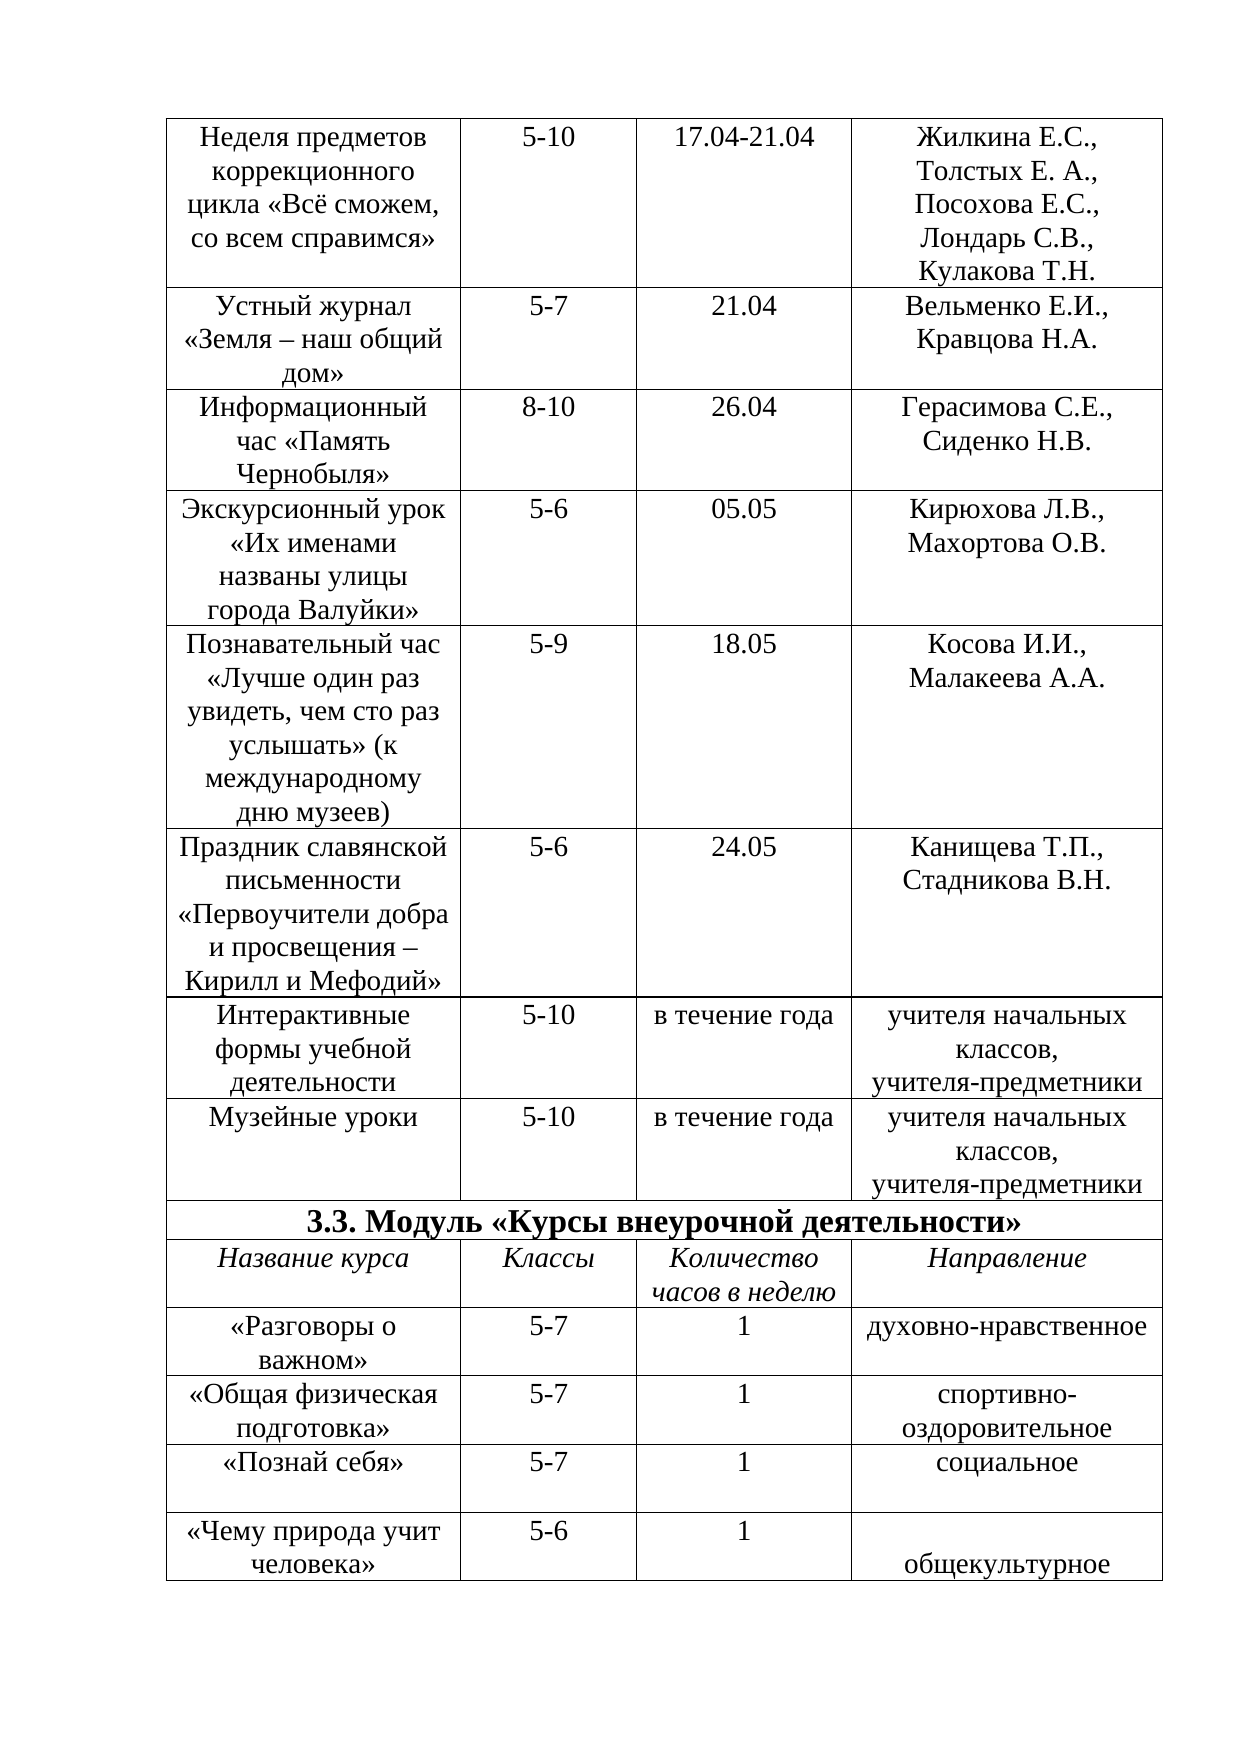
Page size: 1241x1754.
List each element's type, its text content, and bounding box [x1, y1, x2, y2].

table_cell в течение года [637, 1099, 851, 1200]
table_cell «Чему природа учит человека» [167, 1513, 460, 1580]
table_cell «Общая физическая подготовка» [167, 1376, 460, 1443]
table_cell учителя начальных классов, учителя-предметники [852, 998, 1162, 1098]
table_cell 18.05 [637, 626, 851, 828]
table_cell учителя начальных классов, учителя-предметники [852, 1099, 1162, 1200]
table_cell Интерактивные формы учебной деятельности [167, 998, 460, 1098]
table_cell 1 [637, 1376, 851, 1443]
table_cell 5-10 [461, 119, 636, 287]
table_cell общекультурное [852, 1513, 1162, 1580]
table_cell «Познай себя» [167, 1445, 460, 1512]
table_cell 5-6 [461, 1513, 636, 1580]
table_cell 3.3. Модуль «Курсы внеурочной деятельности» [167, 1201, 1162, 1239]
table_cell 21.04 [637, 288, 851, 388]
table_cell Классы [461, 1240, 636, 1307]
table_cell Познавательный час «Лучше один раз увидеть, чем сто раз услышать» (к международному дню музеев) [167, 626, 460, 828]
table_cell 5-9 [461, 626, 636, 828]
table_cell Музейные уроки [167, 1099, 460, 1200]
table_cell спортивно-оздоровительное [852, 1376, 1162, 1443]
table_cell Герасимова С.Е., Сиденко Н.В. [852, 390, 1162, 490]
table_cell Устный журнал «Земля – наш общий дом» [167, 288, 460, 388]
table_cell 24.05 [637, 829, 851, 996]
table_cell 5-7 [461, 1308, 636, 1375]
table_cell 5-10 [461, 998, 636, 1098]
table_cell 1 [637, 1308, 851, 1375]
table_cell 05.05 [637, 491, 851, 625]
table_cell 1 [637, 1445, 851, 1512]
table_cell Жилкина Е.С., Толстых Е. А., Посохова Е.С., Лондарь С.В., Кулакова Т.Н. [852, 119, 1162, 287]
table_cell Информационный час «Память Чернобыля» [167, 390, 460, 490]
table_cell 1 [637, 1513, 851, 1580]
table_cell 5-7 [461, 1445, 636, 1512]
table_cell духовно-нравственное [852, 1308, 1162, 1375]
table_cell Вельменко Е.И., Кравцова Н.А. [852, 288, 1162, 388]
table_cell 5-6 [461, 829, 636, 996]
table_cell Канищева Т.П., Стадникова В.Н. [852, 829, 1162, 996]
table_cell 8-10 [461, 390, 636, 490]
table_cell Направление [852, 1240, 1162, 1307]
table_cell 5-7 [461, 288, 636, 388]
table_cell социальное [852, 1445, 1162, 1512]
table_cell Праздник славянской письменности «Первоучители добра и просвещения – Кирилл и Мефодий» [167, 829, 460, 996]
table_cell Количество часов в неделю [637, 1240, 851, 1307]
table_cell Косова И.И., Малакеева А.А. [852, 626, 1162, 828]
table_cell Экскурсионный урок «Их именами названы улицы города Валуйки» [167, 491, 460, 625]
table_cell 5-7 [461, 1376, 636, 1443]
table_cell 5-10 [461, 1099, 636, 1200]
table_cell в течение года [637, 998, 851, 1098]
table_cell Название курса [167, 1240, 460, 1307]
table_cell Кирюхова Л.В., Махортова О.В. [852, 491, 1162, 625]
table_cell «Разговоры о важном» [167, 1308, 460, 1375]
table_cell Неделя предметов коррекционного цикла «Всё сможем, со всем справимся» [167, 119, 460, 287]
table_cell 5-6 [461, 491, 636, 625]
table_cell 17.04-21.04 [637, 119, 851, 287]
table_cell 26.04 [637, 390, 851, 490]
